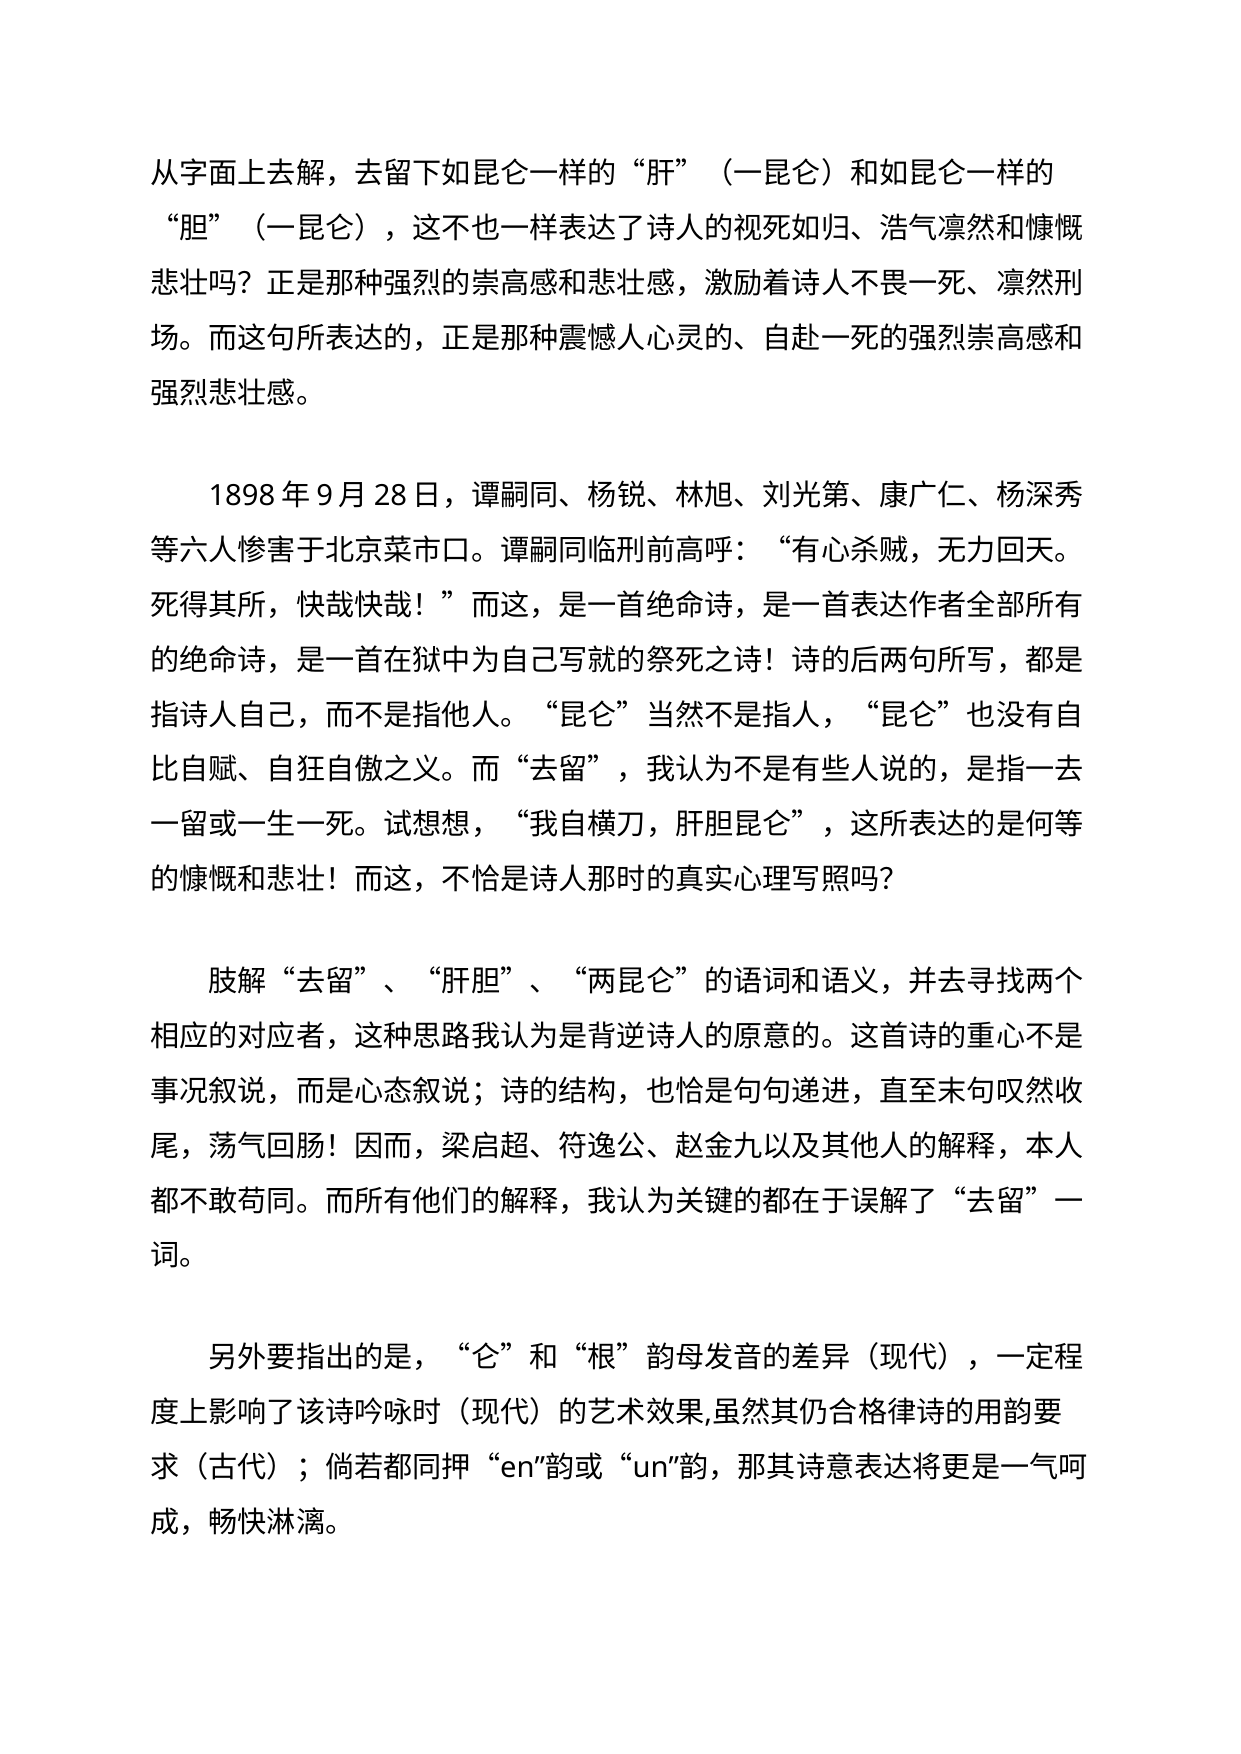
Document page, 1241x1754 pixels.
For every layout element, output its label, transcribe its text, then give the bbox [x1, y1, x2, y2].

text 肢解“去留”、“肝胆”、“两昆仑”的语词和语义，并去寻找两个相应的对应者，这种思路我认为是背逆诗人的原意的。这首诗的重心不是事况叙说，而是心态叙说；诗的结构，也恰是句句递进，直至末句叹然收尾，荡气回肠！因而，梁启超、符逸公、赵金九以及其他人的解释，本人都不敢苟同。而所有他们的解释，我认为关键的都在于误解了“去留”一词。 [150, 957, 1090, 1274]
text 1898年9月28日，谭嗣同、杨锐、林旭、刘光第、康广仁、杨深秀等六人惨害于北京菜市口。谭嗣同临刑前高呼：“有心杀贼，无力回天。死得其所，快哉快哉！”而这，是一首绝命诗，是一首表达作者全部所有的绝命诗，是一首在狱中为自己写就的祭死之诗！诗的后两句所写，都是指诗人自己，而不是指他人。“昆仑”当然不是指人，“昆仑”也没有自比自赋、自狂自傲之义。而“去留”，我认为不是有些人说的，是指一去一留或一生一死。试想想，“我自横刀，肝胆昆仑”，这所表达的是何等的慷慨和悲壮！而这，不恰是诗人那时的真实心理写照吗？ [150, 471, 1090, 898]
text 另外要指出的是，“仑”和“根”韵母发音的差异（现代），一定程度上影响了该诗吟咏时（现代）的艺术效果,虽然其仍合格律诗的用韵要求（古代）；倘若都同押“en”韵或“un”韵，那其诗意表达将更是一气呵成，畅快淋漓。 [150, 1334, 1090, 1541]
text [150, 150, 1090, 412]
